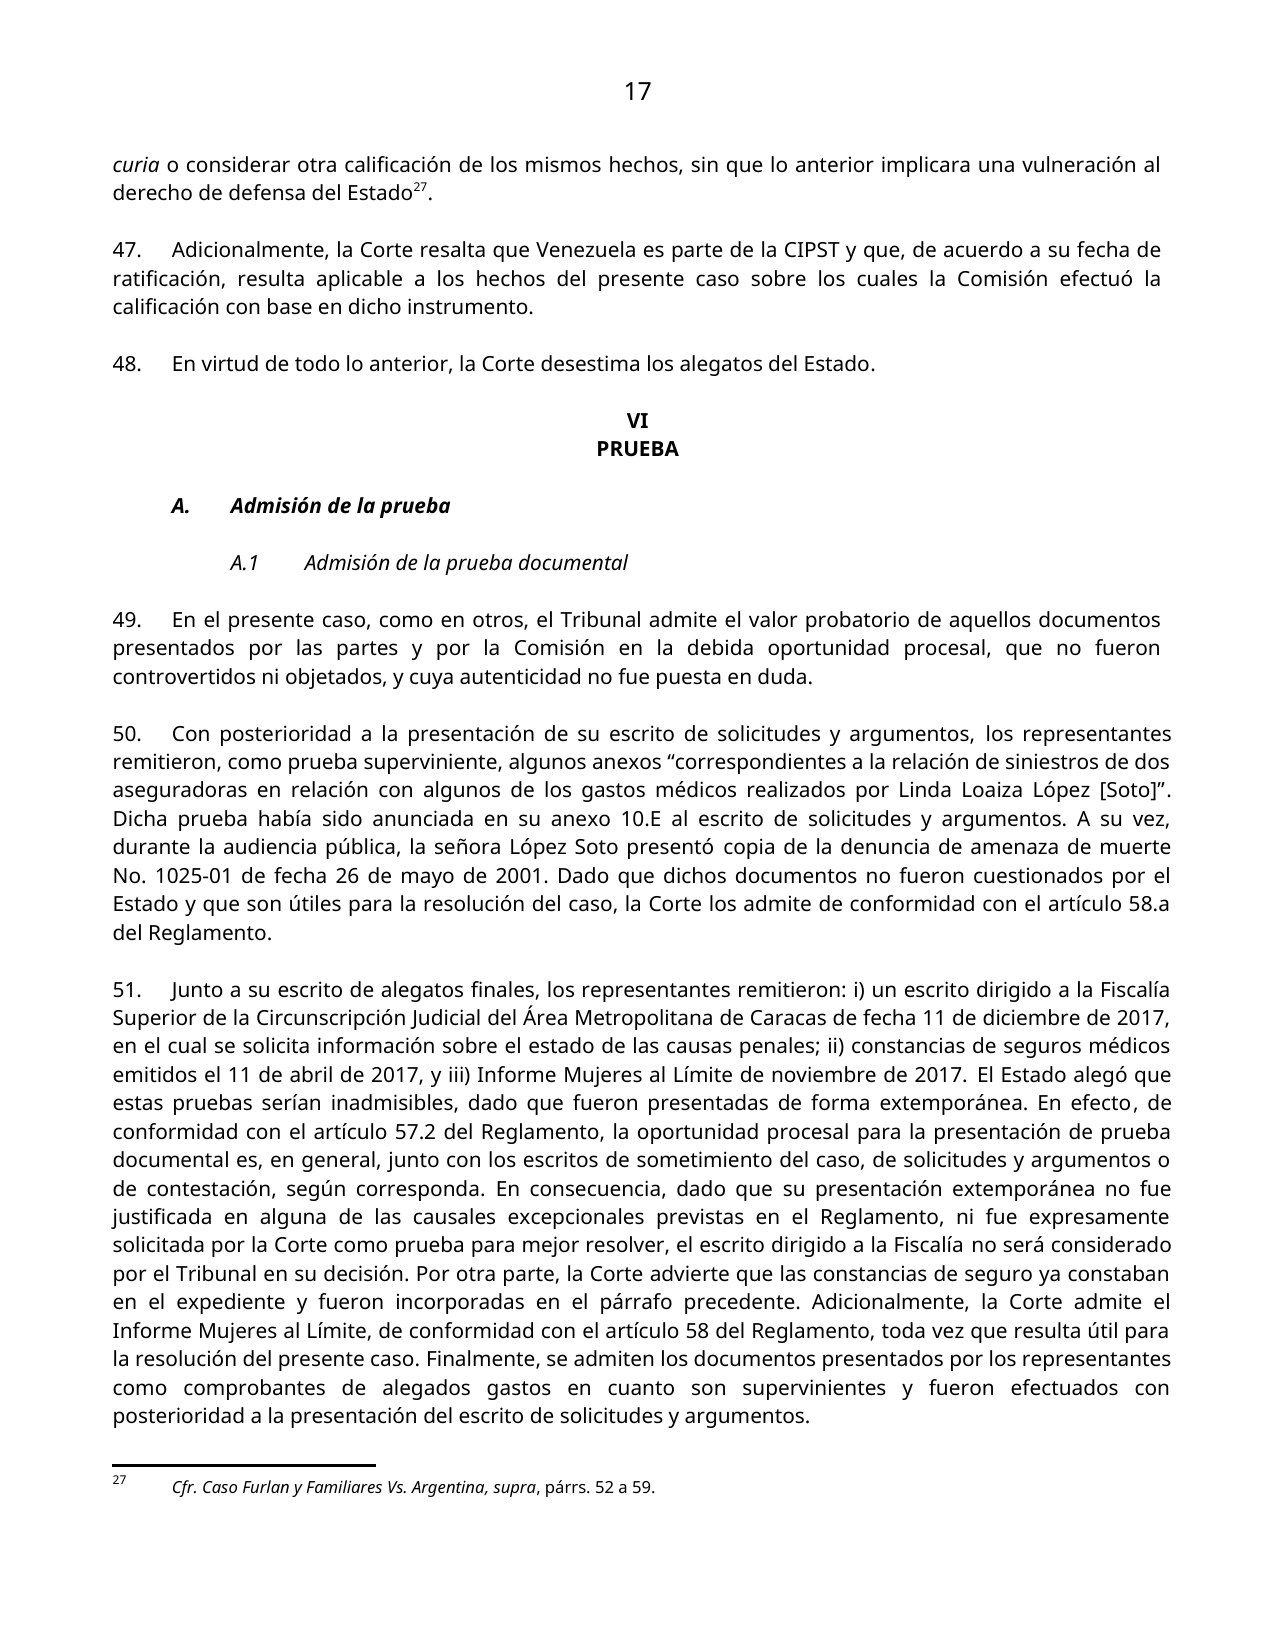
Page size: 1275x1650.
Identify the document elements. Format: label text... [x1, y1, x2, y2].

list En el presente caso, como en otros, el Tribunal admite el valor probatorio de aquellos documentos presentados por las partes y por la Comisión en la debida oportunidad procesal, que no fueron controvertidos ni objetados, y cuya autenticidad no fue puesta en duda. [112, 605, 1162, 690]
text A. Admisión de la prueba [172, 491, 1162, 520]
list En virtud de todo lo anterior, la Corte desestima los alegatos del Estado. [112, 349, 1162, 377]
text VI PRUEBA [112, 406, 1162, 463]
list Junto a su escrito de alegatos finales, los representantes remitieron: i) un escrito dirigido a la Fiscalía Superior de la Circunscripción Judicial del Área Metropolitana de Caracas de fecha 11 de diciembre de 2017, en el cual se solicita información sobre el estado de las causas penales; ii) constancias de seguros médicos emitidos el 11 de abril de 2017, y iii) Informe Mujeres al Límite de noviembre de 2017. El Estado alegó que estas pruebas serían inadmisibles, dado que fueron presentadas de forma extemporánea. En efecto, de conformidad con el artículo 57.2 del Reglamento, la oportunidad procesal para la presentación de prueba documental es, en general, junto con los escritos de sometimiento del caso, de solicitudes y argumentos o de contestación, según corresponda. En consecuencia, dado que su presentación extemporánea no fue justificada en alguna de las causales excepcionales previstas en el Reglamento, ni fue expresamente solicitada por la Corte como prueba para mejor resolver, el escrito dirigido a la Fiscalía no será considerado por el Tribunal en su decisión. Por otra parte, la Corte advierte que las constancias de seguro ya constaban en el expediente y fueron incorporadas en el párrafo precedente. Adicionalmente, la Corte admite el Informe Mujeres al Límite, de conformidad con el artículo 58 del Reglamento, toda vez que resulta útil para la resolución del presente caso. Finalmente, se admiten los documentos presentados por los representantes como comprobantes de alegados gastos en cuanto son supervinientes y fueron efectuados con posterioridad a la presentación del escrito de solicitudes y argumentos. [112, 975, 1172, 1430]
list Con posterioridad a la presentación de su escrito de solicitudes y argumentos, los representantes remitieron, como prueba superviniente, algunos anexos “correspondientes a la relación de siniestros de dos aseguradoras en relación con algunos de los gastos médicos realizados por Linda Loaiza López [Soto]”. Dicha prueba había sido anunciada en su anexo 10.E al escrito de solicitudes y argumentos. A su vez, durante la audiencia pública, la señora López Soto presentó copia de la denuncia de amenaza de muerte No. 1025-01 de fecha 26 de mayo de 2001. Dado que dichos documentos no fueron cuestionados por el Estado y que son útiles para la resolución del caso, la Corte los admite de conformidad con el artículo 58.a del Reglamento. [112, 719, 1172, 946]
subtitle A.1 Admisión de la prueba documental [231, 548, 1162, 577]
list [112, 150, 1162, 207]
list Adicionalmente, la Corte resalta que Venezuela es parte de la CIPST y que, de acuerdo a su fecha de ratificación, resulta aplicable a los hechos del presente caso sobre los cuales la Comisión efectuó la calificación con base en dicho instrumento. [112, 235, 1162, 321]
